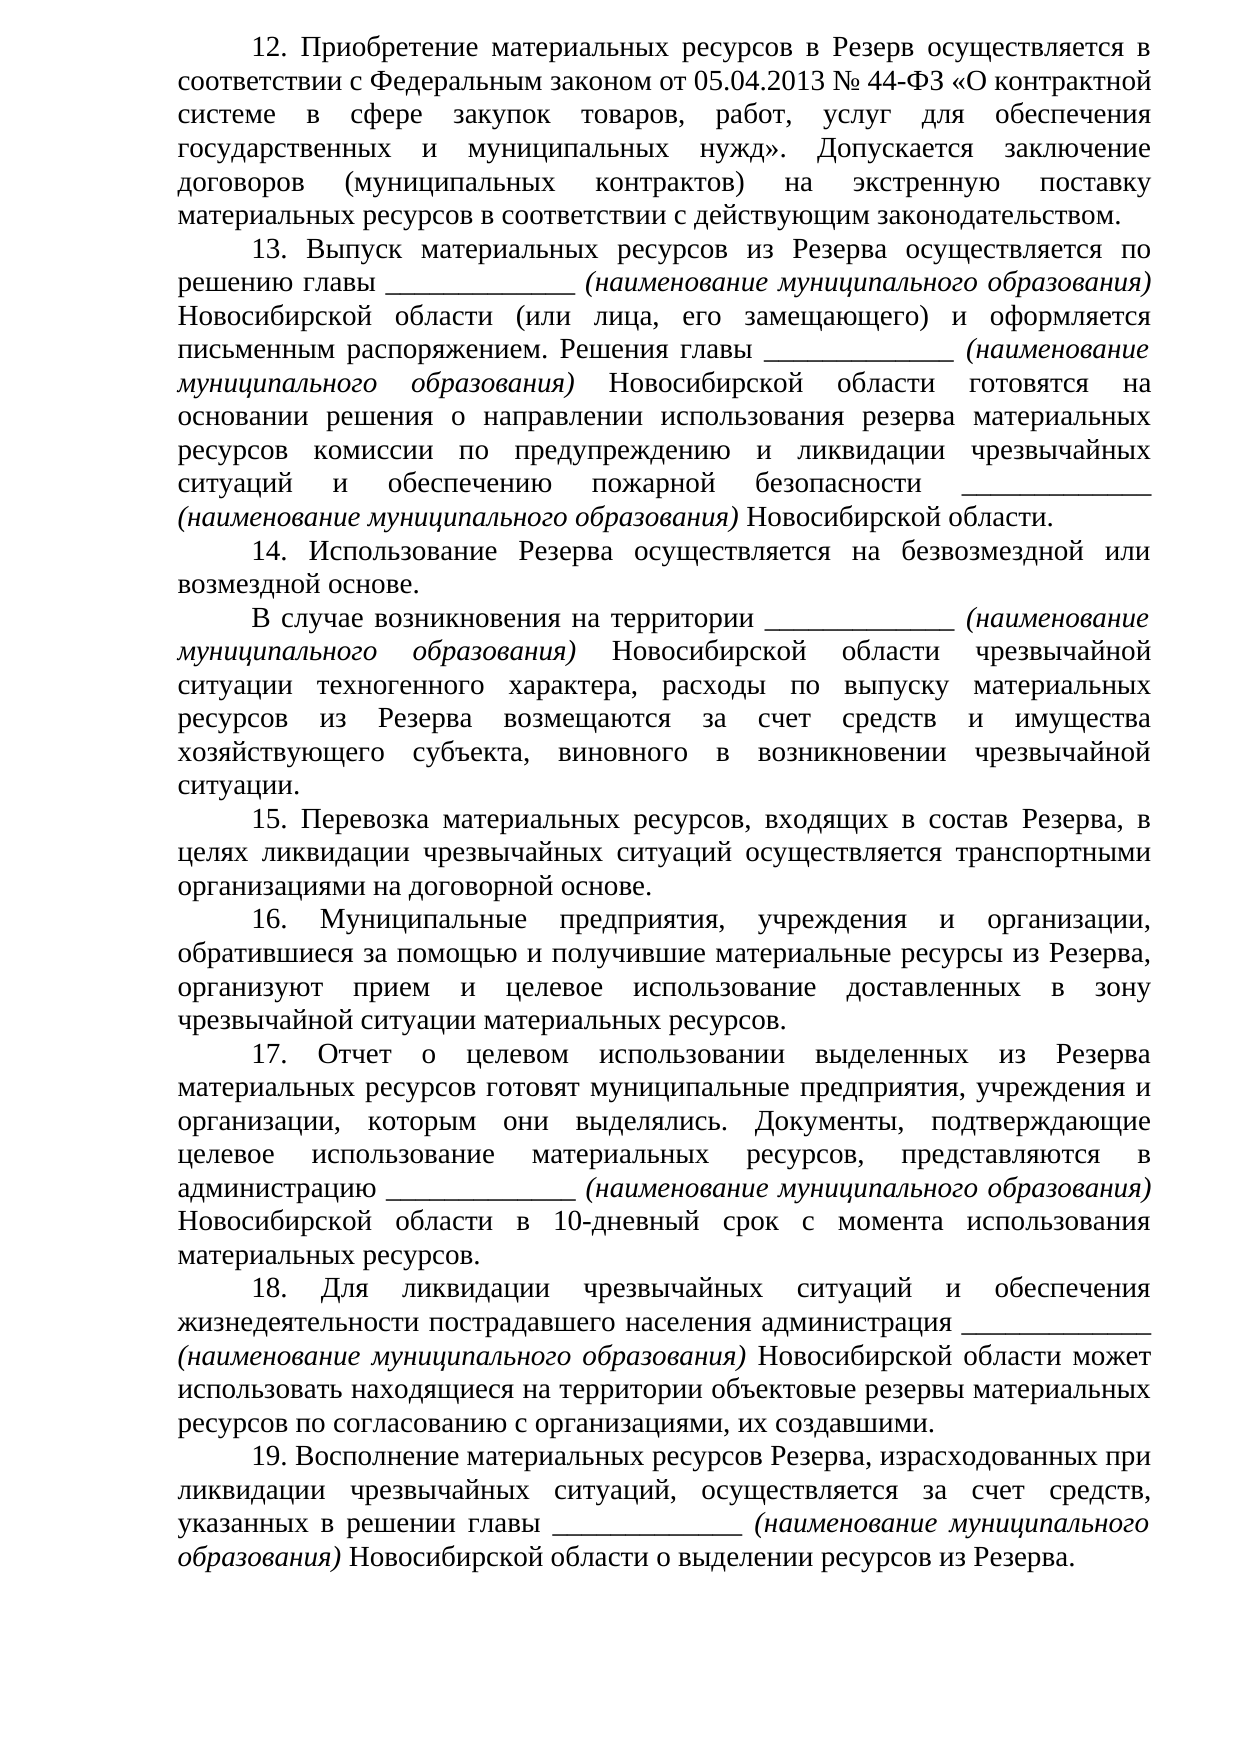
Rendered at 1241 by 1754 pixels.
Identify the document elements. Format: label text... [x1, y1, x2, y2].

text 17. Отчет о целевом использовании выделенных из Резерва материальных ресурсов готовят муниципальные предприятия, учреждения и организации, которым они выделялись. Документы, подтверждающие целевое использование материальных ресурсов, представляются в администрацию _____________ (наименование муниципального образования) Новосибирской области в 10-дневный срок с момента использования материальных ресурсов. [177, 1036, 1152, 1271]
text 19. Восполнение материальных ресурсов Резерва, израсходованных при ликвидации чрезвычайных ситуаций, осуществляется за счет средств, указанных в решении главы _____________ (наименование муниципального образования) Новосибирской области о выделении ресурсов из Резерва. [177, 1438, 1152, 1572]
text 16. Муниципальные предприятия, учреждения и организации, обратившиеся за помощью и получившие материальные ресурсы из Резерва, организуют прием и целевое использование доставленных в зону чрезвычайной ситуации материальных ресурсов. [177, 902, 1152, 1036]
text В случае возникновения на территории _____________ (наименование муниципального образования) Новосибирской области чрезвычайной ситуации техногенного характера, расходы по выпуску материальных ресурсов из Резерва возмещаются за счет средств и имущества хозяйствующего субъекта, виновного в возникновении чрезвычайной ситуации. [177, 600, 1152, 801]
text 15. Перевозка материальных ресурсов, входящих в состав Резерва, в целях ликвидации чрезвычайных ситуаций осуществляется транспортными организациями на договорной основе. [177, 801, 1152, 902]
text 18. Для ликвидации чрезвычайных ситуаций и обеспечения жизнедеятельности пострадавшего населения администрация _____________ (наименование муниципального образования) Новосибирской области может использовать находящиеся на территории объектовые резервы материальных ресурсов по согласованию с организациями, их создавшими. [177, 1271, 1152, 1438]
text 14. Использование Резерва осуществляется на безвозмездной или возмездной основе. [177, 533, 1152, 600]
text 12. Приобретение материальных ресурсов в Резерв осуществляется в соответствии с Федеральным законом от 05.04.2013 № 44-ФЗ «О контрактной системе в сфере закупок товаров, работ, услуг для обеспечения государственных и муниципальных нужд». Допускается заключение договоров (муниципальных контрактов) на экстренную поставку материальных ресурсов в соответствии с действующим законодательством. [177, 29, 1152, 231]
text 13. Выпуск материальных ресурсов из Резерва осуществляется по решению главы _____________ (наименование муниципального образования) Новосибирской области (или лица, его замещающего) и оформляется письменным распоряжением. Решения главы _____________ (наименование муниципального образования) Новосибирской области готовятся на основании решения о направлении использования резерва материальных ресурсов комиссии по предупреждению и ликвидации чрезвычайных ситуаций и обеспечению пожарной безопасности _____________ (наименование муниципального образования) Новосибирской области. [177, 231, 1152, 533]
